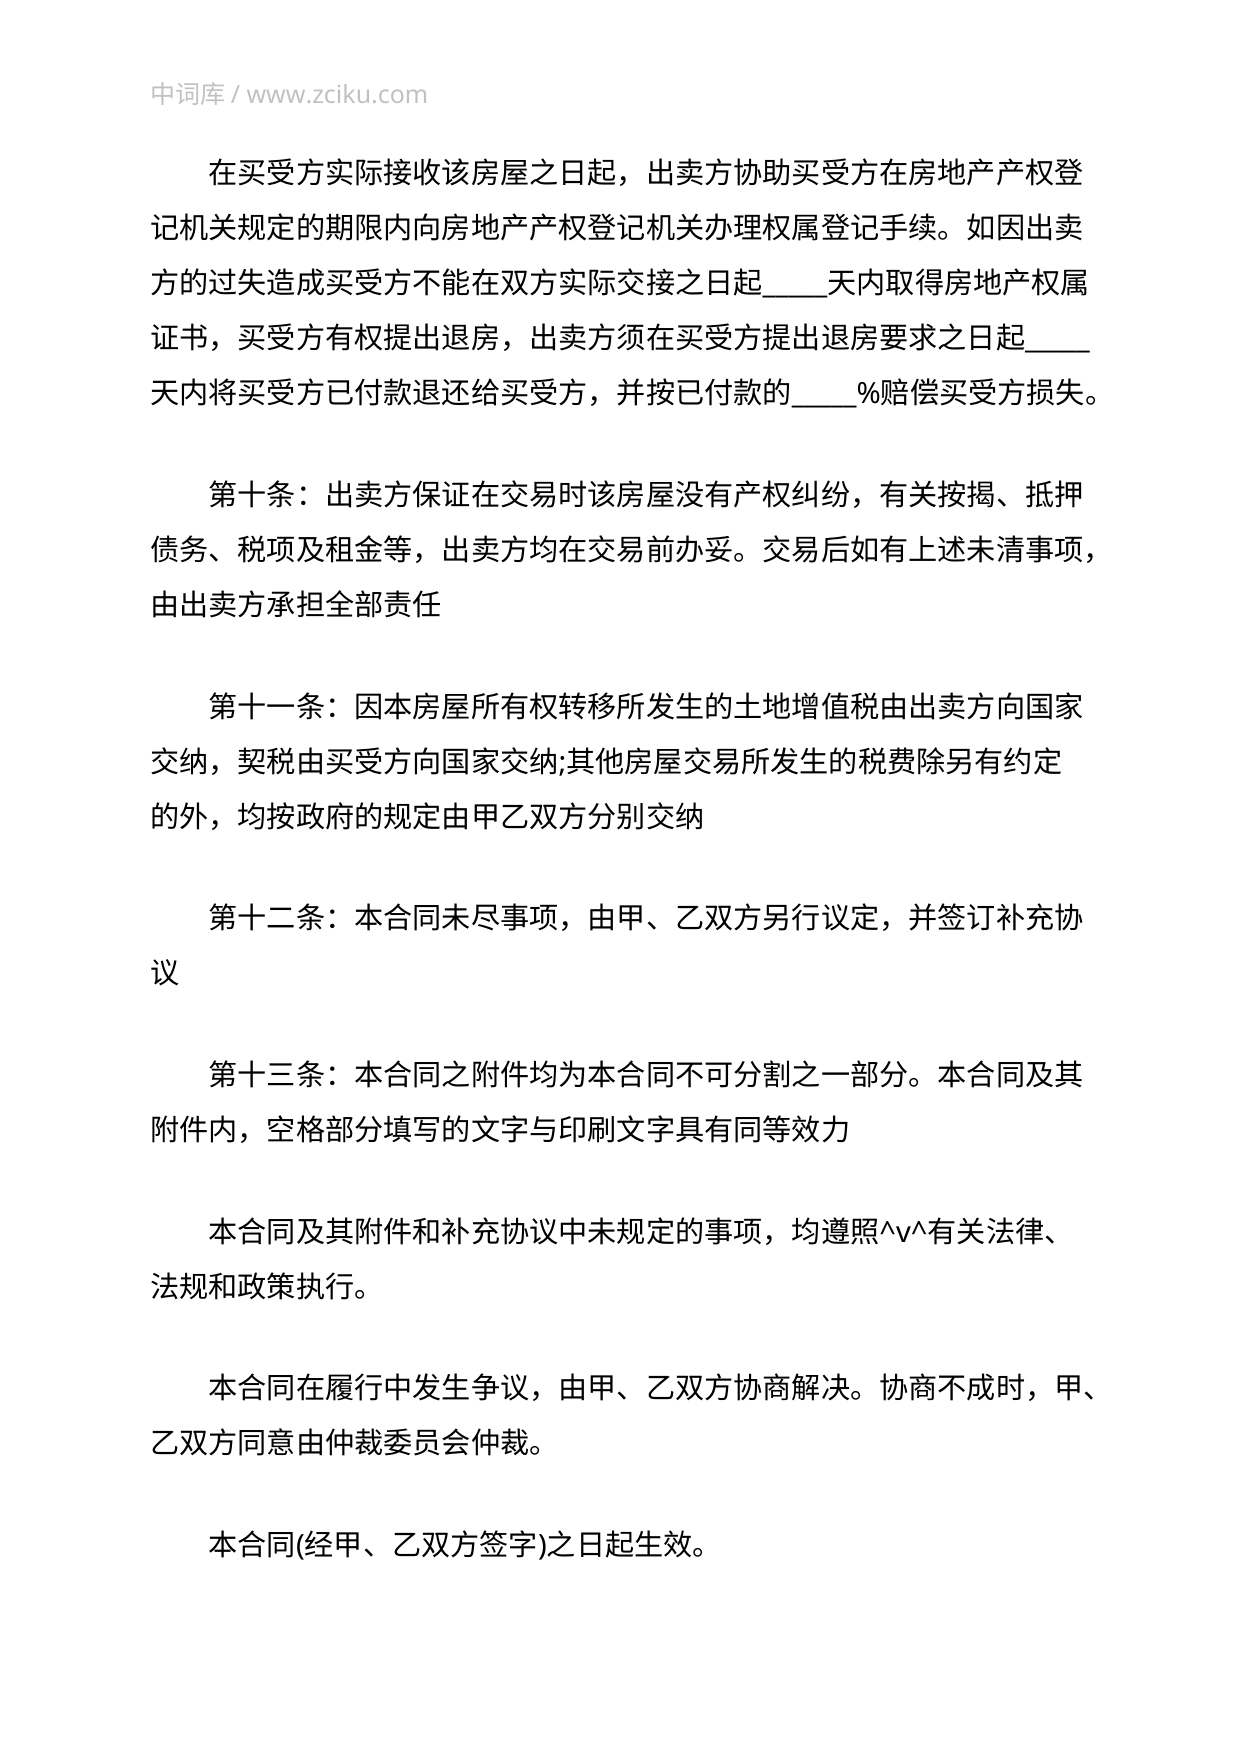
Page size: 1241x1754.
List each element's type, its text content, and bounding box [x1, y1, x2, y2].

text 第十二条：本合同未尽事项，由甲、乙双方另行议定，并签订补充协议 [150, 895, 1090, 992]
text 第十一条：因本房屋所有权转移所发生的土地增值税由出卖方向国家交纳，契税由买受方向国家交纳;其他房屋交易所发生的税费除另有约定的外，均按政府的规定由甲乙双方分别交纳 [150, 683, 1090, 836]
text 本合同(经甲、乙双方签字)之日起生效。 [150, 1522, 1090, 1564]
text 在买受方实际接收该房屋之日起，出卖方协助买受方在房地产产权登记机关规定的期限内向房地产产权登记机关办理权属登记手续。如因出卖方的过失造成买受方不能在双方实际交接之日起_____天内取得房地产权属证书，买受方有权提出退房，出卖方须在买受方提出退房要求之日起_____天内将买受方已付款退还给买受方，并按已付款的_____%赔偿买受方损失。 [150, 150, 1090, 412]
text 本合同在履行中发生争议，由甲、乙双方协商解决。协商不成时，甲、乙双方同意由仲裁委员会仲裁。 [150, 1365, 1090, 1462]
text 第十三条：本合同之附件均为本合同不可分割之一部分。本合同及其附件内，空格部分填写的文字与印刷文字具有同等效力 [150, 1052, 1090, 1149]
text 第十条：出卖方保证在交易时该房屋没有产权纠纷，有关按揭、抵押债务、税项及租金等，出卖方均在交易前办妥。交易后如有上述未清事项，由出卖方承担全部责任 [150, 472, 1090, 624]
text 本合同及其附件和补充协议中未规定的事项，均遵照^v^有关法律、法规和政策执行。 [150, 1208, 1090, 1306]
